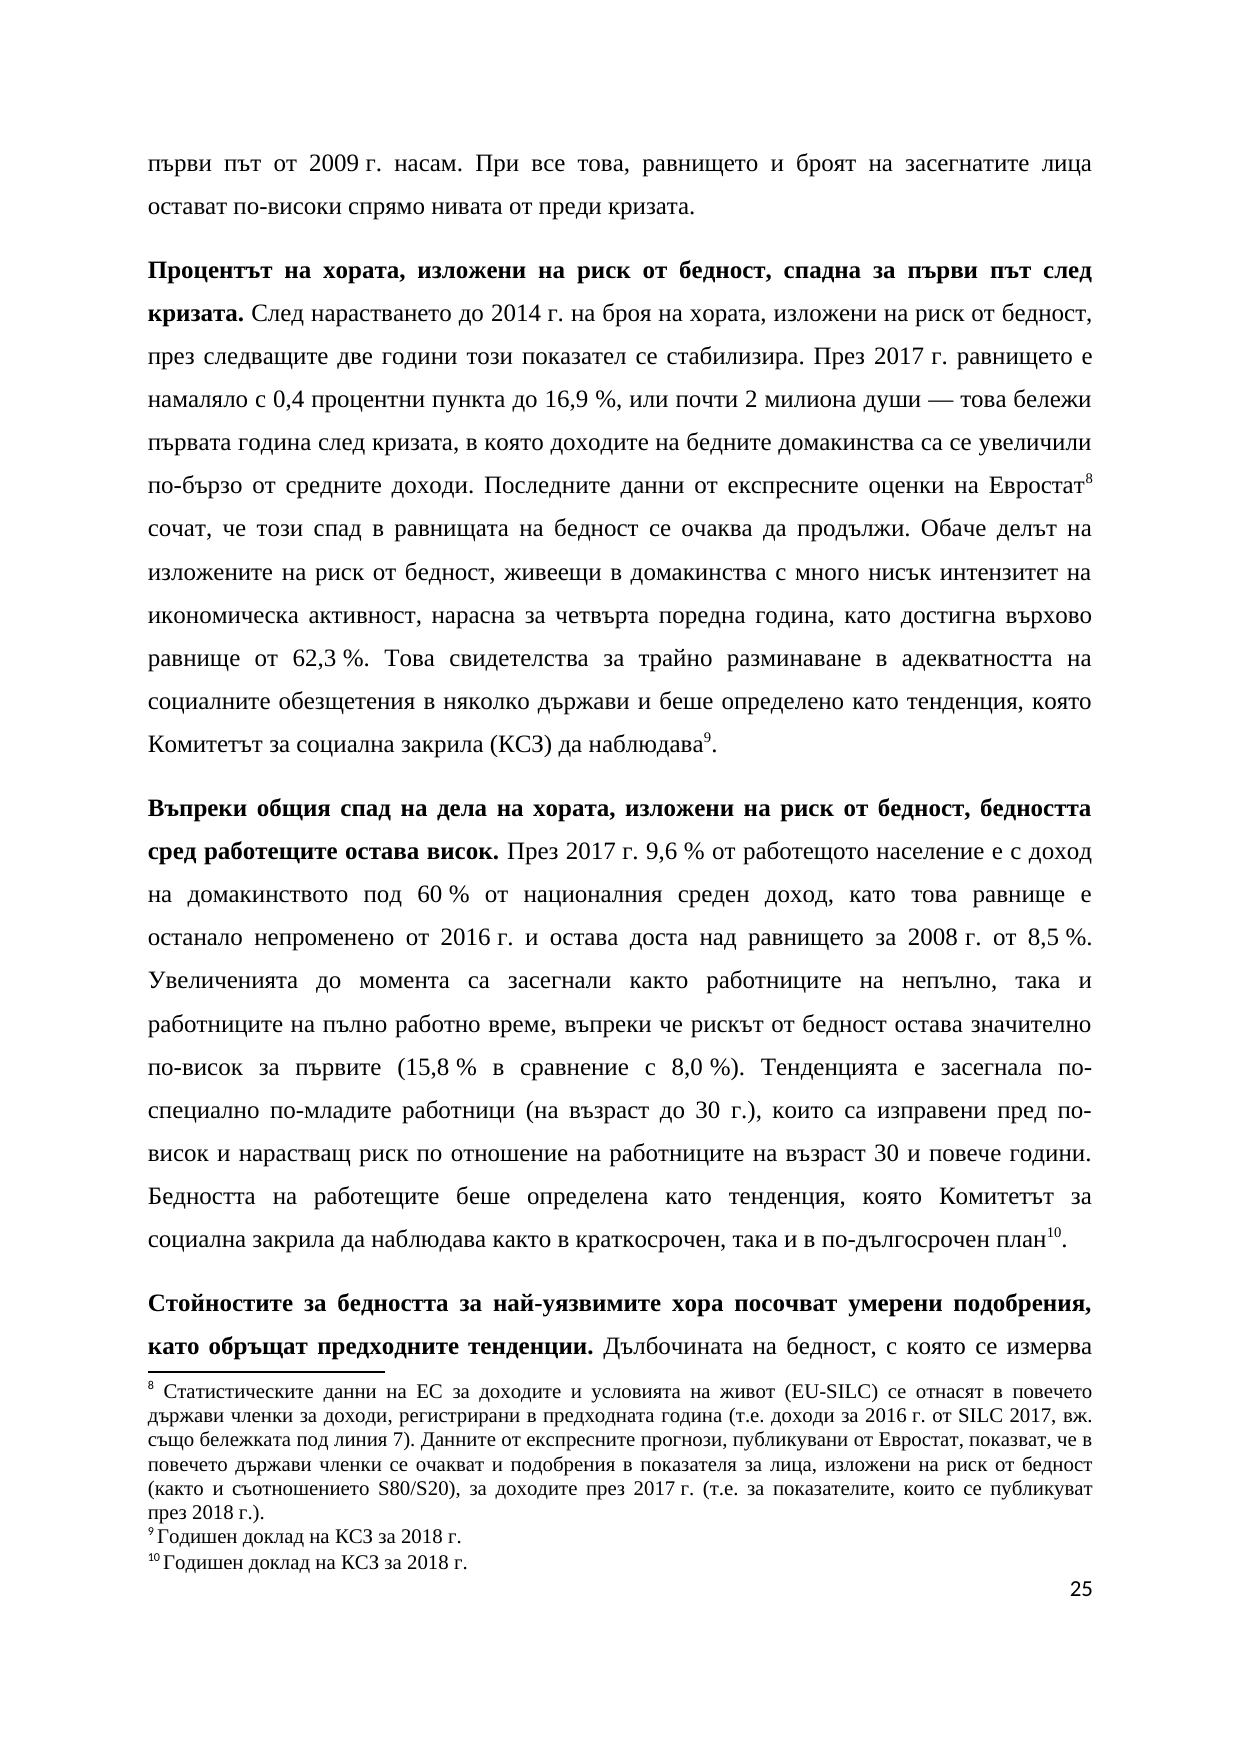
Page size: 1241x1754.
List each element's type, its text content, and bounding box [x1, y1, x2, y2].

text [148, 1288, 1093, 1360]
text Процентът на хората, изложени на риск от бедност, спадна за първи път след кризата. След нарастването до 2014 г. на броя на хората, изложени на риск от бедност, през следващите две години този показател се стабилизира. През 2017 г. равнището е намаляло с 0,4 процентни пункта до 16,9 %, или почти 2 милиона души — това бележи първата година след кризата, в която доходите на бедните домакинства са се увеличили по-бързо от средните доходи. Последните данни от експресните оценки на Евростат сочат, че този спад в равнищата на бедност се очаква да продължи. Обаче делът на изложените на риск от бедност, живеещи в домакинства с много нисък интензитет на икономическа активност, нарасна за четвърта поредна година, като достигна върхово равнище от 62,3 %. Това свидетелства за трайно разминаване в адекватността на социалните обезщетения в няколко държави и беше определено като тенденция, която Комитетът за социална закрила (КСЗ) да наблюдава. [148, 255, 1093, 758]
text Въпреки общия спад на дела на хората, изложени на риск от бедност, бедността сред работещите остава висок. През 2017 г. 9,6 % от работещото население е с доход на домакинството под 60 % от националния среден доход, като това равнище е останало непроменено от 2016 г. и остава доста над равнището за 2008 г. от 8,5 %. Увеличенията до момента са засегнали както работниците на непълно, така и работниците на пълно работно време, въпреки че рискът от бедност остава значително по-висок за първите (15,8 % в сравнение с 8,0 %). Тенденцията е засегнала по-специално по-младите работници (на възраст до 30 г.), които са изправени пред по-висок и нарастващ риск по отношение на работниците на възраст 30 и повече години. Бедността на работещите беше определена като тенденция, която Комитетът за социална закрила да наблюдава както в краткосрочен, така и в по-дългосрочен план. [148, 793, 1093, 1253]
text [148, 148, 1093, 219]
